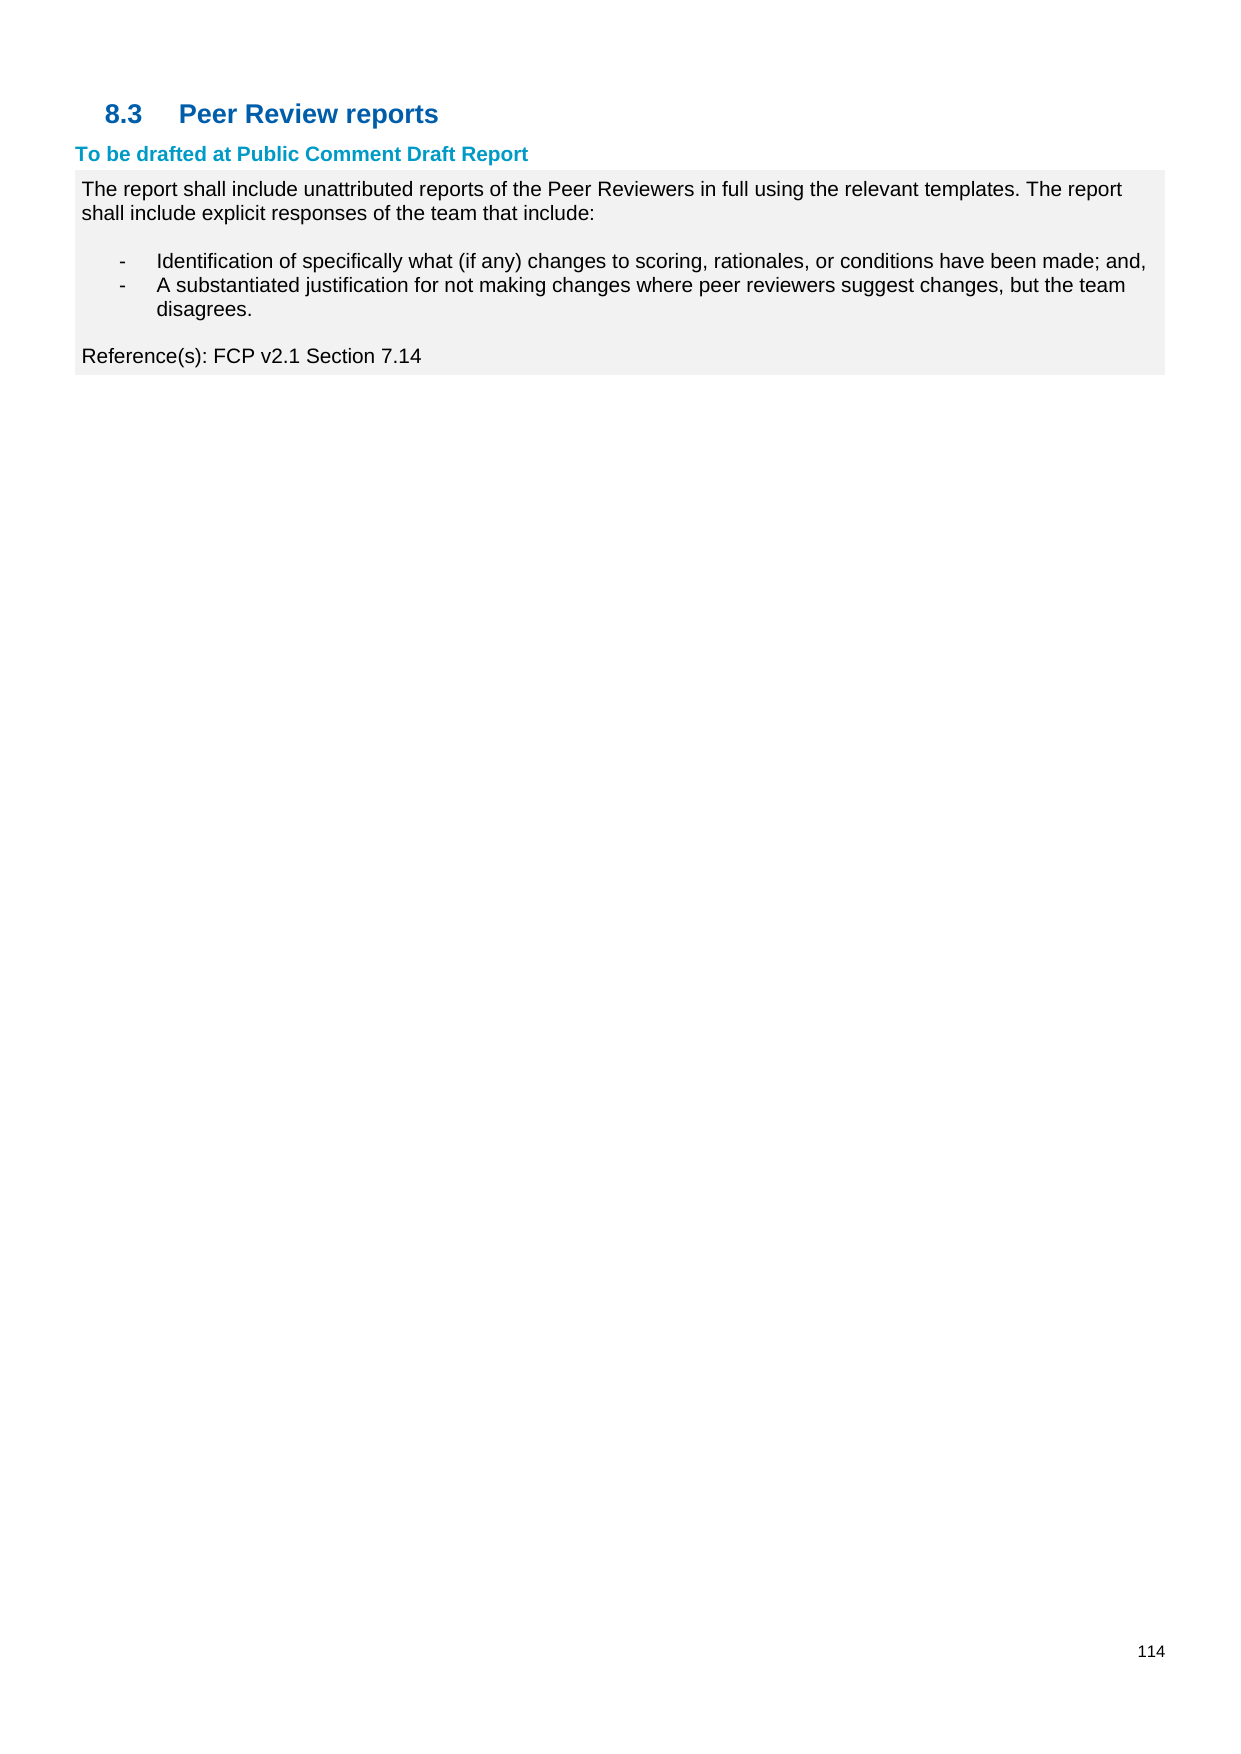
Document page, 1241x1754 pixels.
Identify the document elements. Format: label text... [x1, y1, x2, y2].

text Peer Review reports [104, 98, 1165, 129]
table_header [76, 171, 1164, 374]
text To be drafted at Public Comment Draft Report [75, 141, 1165, 165]
